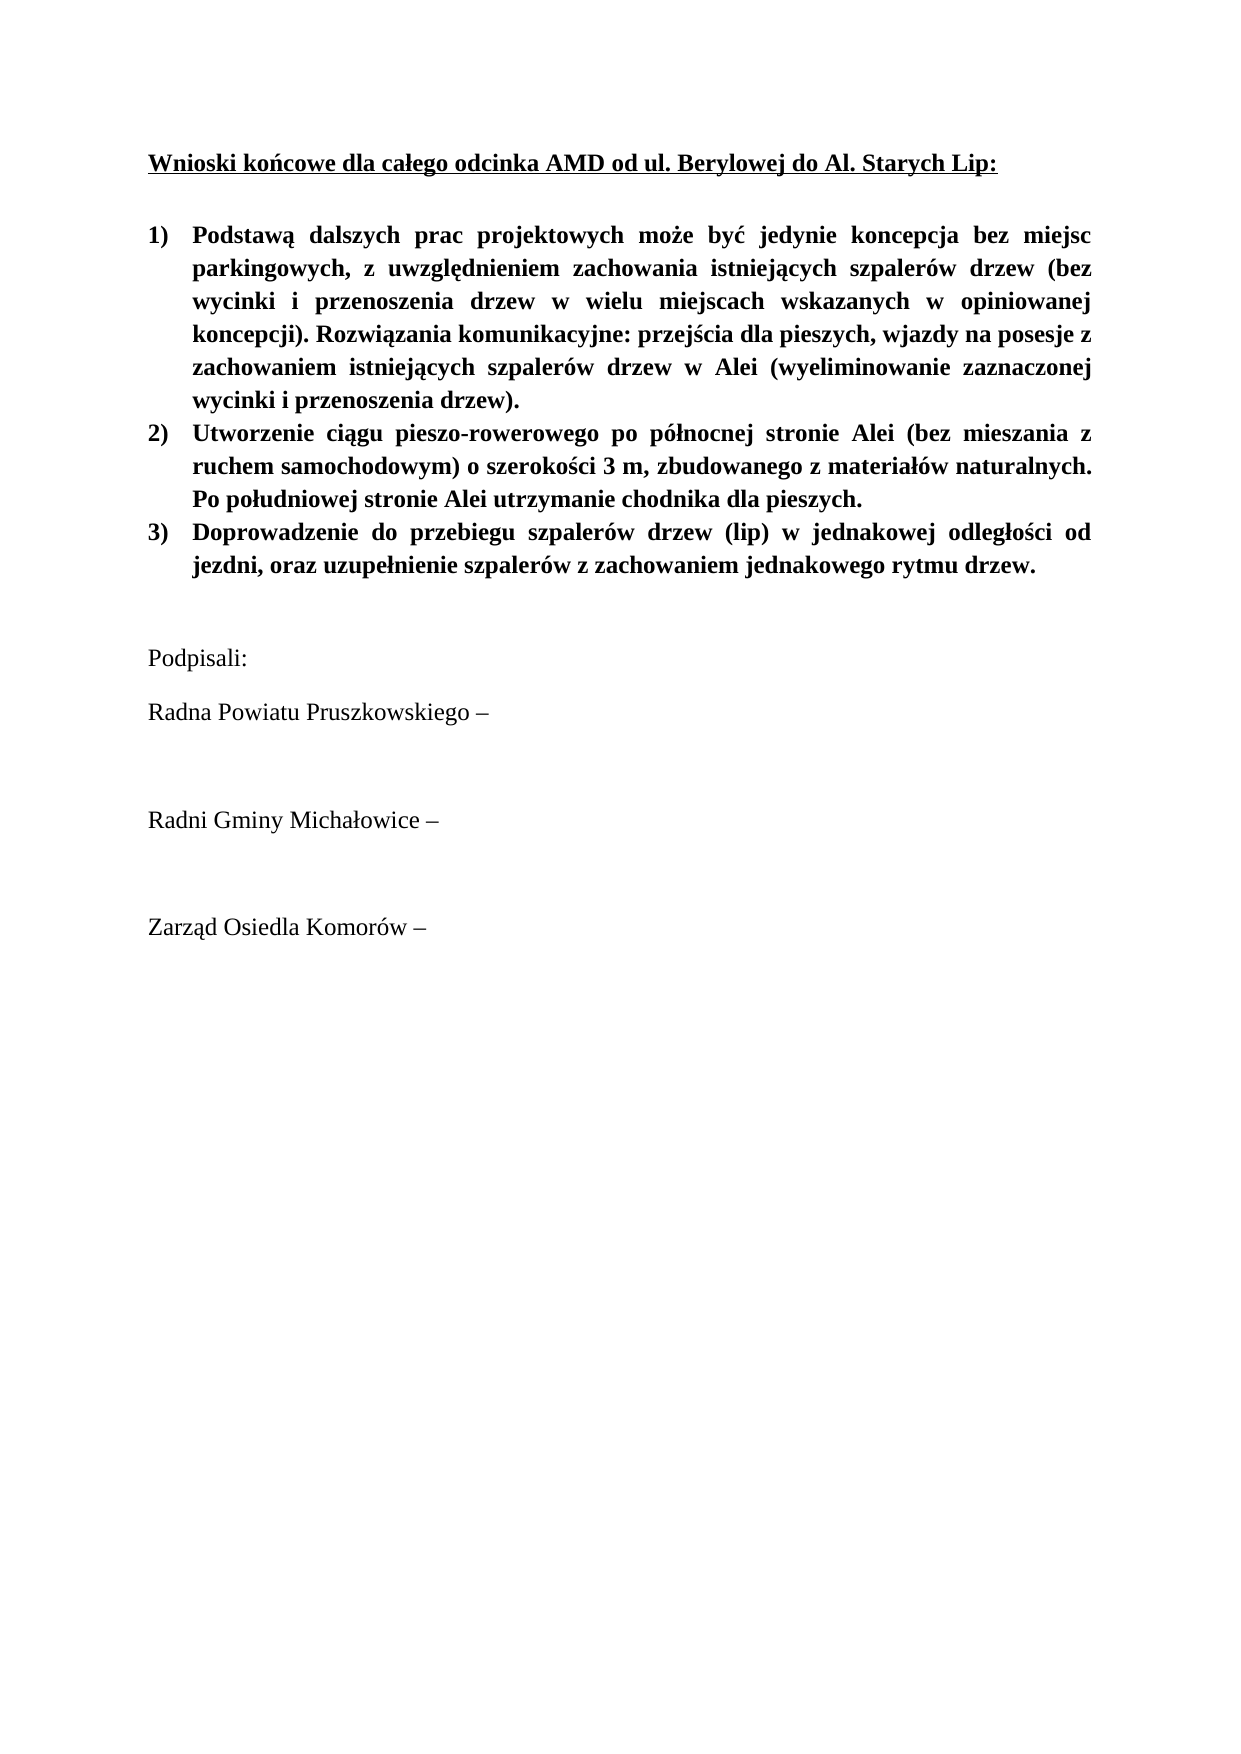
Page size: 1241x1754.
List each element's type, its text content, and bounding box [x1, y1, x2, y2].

list Doprowadzenie do przebiegu szpalerów drzew (lip) w jednakowej odległości od jezdni, oraz uzupełnienie szpalerów z zachowaniem jednakowego rytmu drzew. [148, 517, 1093, 579]
text Podpisali: [148, 643, 1093, 672]
text Radna Powiatu Pruszkowskiego – [148, 697, 1093, 726]
text Radni Gminy Michałowice – [148, 805, 1093, 833]
text Wnioski końcowe dla całego odcinka AMD od ul. Berylowej do Al. Starych Lip: [148, 148, 1093, 176]
list Utworzenie ciągu pieszo-rowerowego po północnej stronie Alei (bez mieszania z ruchem samochodowym) o szerokości 3 m, zbudowanego z materiałów naturalnych. Po południowej stronie Alei utrzymanie chodnika dla pieszych. [148, 418, 1093, 513]
text Zarząd Osiedla Komorów – [148, 912, 1093, 941]
list Podstawą dalszych prac projektowych może być jedynie koncepcja bez miejsc parkingowych, z uwzględnieniem zachowania istniejących szpalerów drzew (bez wycinki i przenoszenia drzew w wielu miejscach wskazanych w opiniowanej koncepcji). Rozwiązania komunikacyjne: przejścia dla pieszych, wjazdy na posesje z zachowaniem istniejących szpalerów drzew w Alei (wyeliminowanie zaznaczonej wycinki i przenoszenia drzew). [148, 220, 1093, 414]
